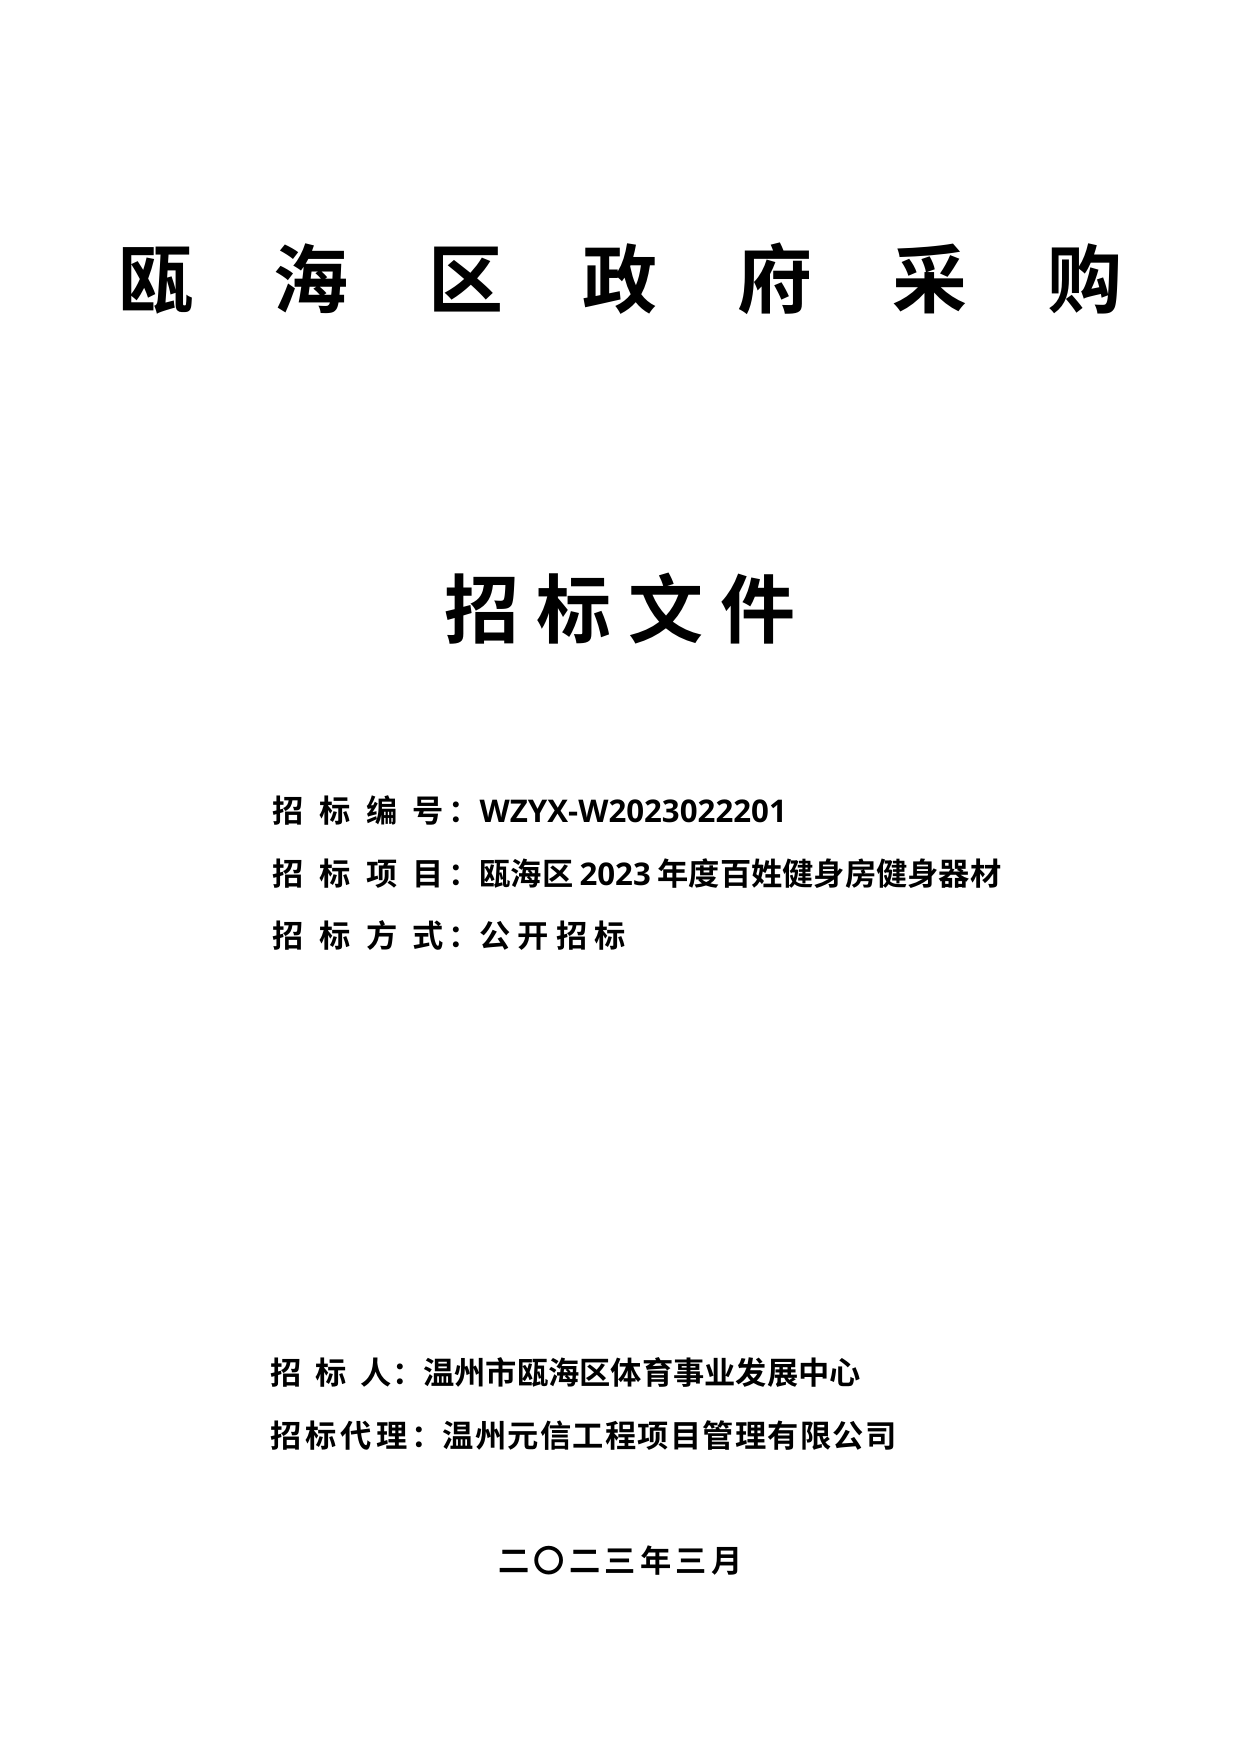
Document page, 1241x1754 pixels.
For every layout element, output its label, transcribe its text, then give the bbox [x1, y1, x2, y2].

text 招 标 人：温州市瓯海区体育事业发展中心 [270, 1334, 1122, 1397]
text 瓯海区政府采购 [118, 220, 1122, 329]
text 招 标 编 号：WZYX-W2023022201 [118, 772, 1003, 835]
text 招标代理：温州元信工程项目管理有限公司 [270, 1397, 1122, 1459]
text 二〇二三年三月 [118, 1522, 1122, 1584]
text 招 标 项 目：瓯海区2023年度百姓健身房健身器材 [118, 835, 1124, 897]
text 招 标 方 式：公 开 招 标 [118, 897, 1003, 960]
text 招 标 文 件 [118, 550, 1122, 659]
